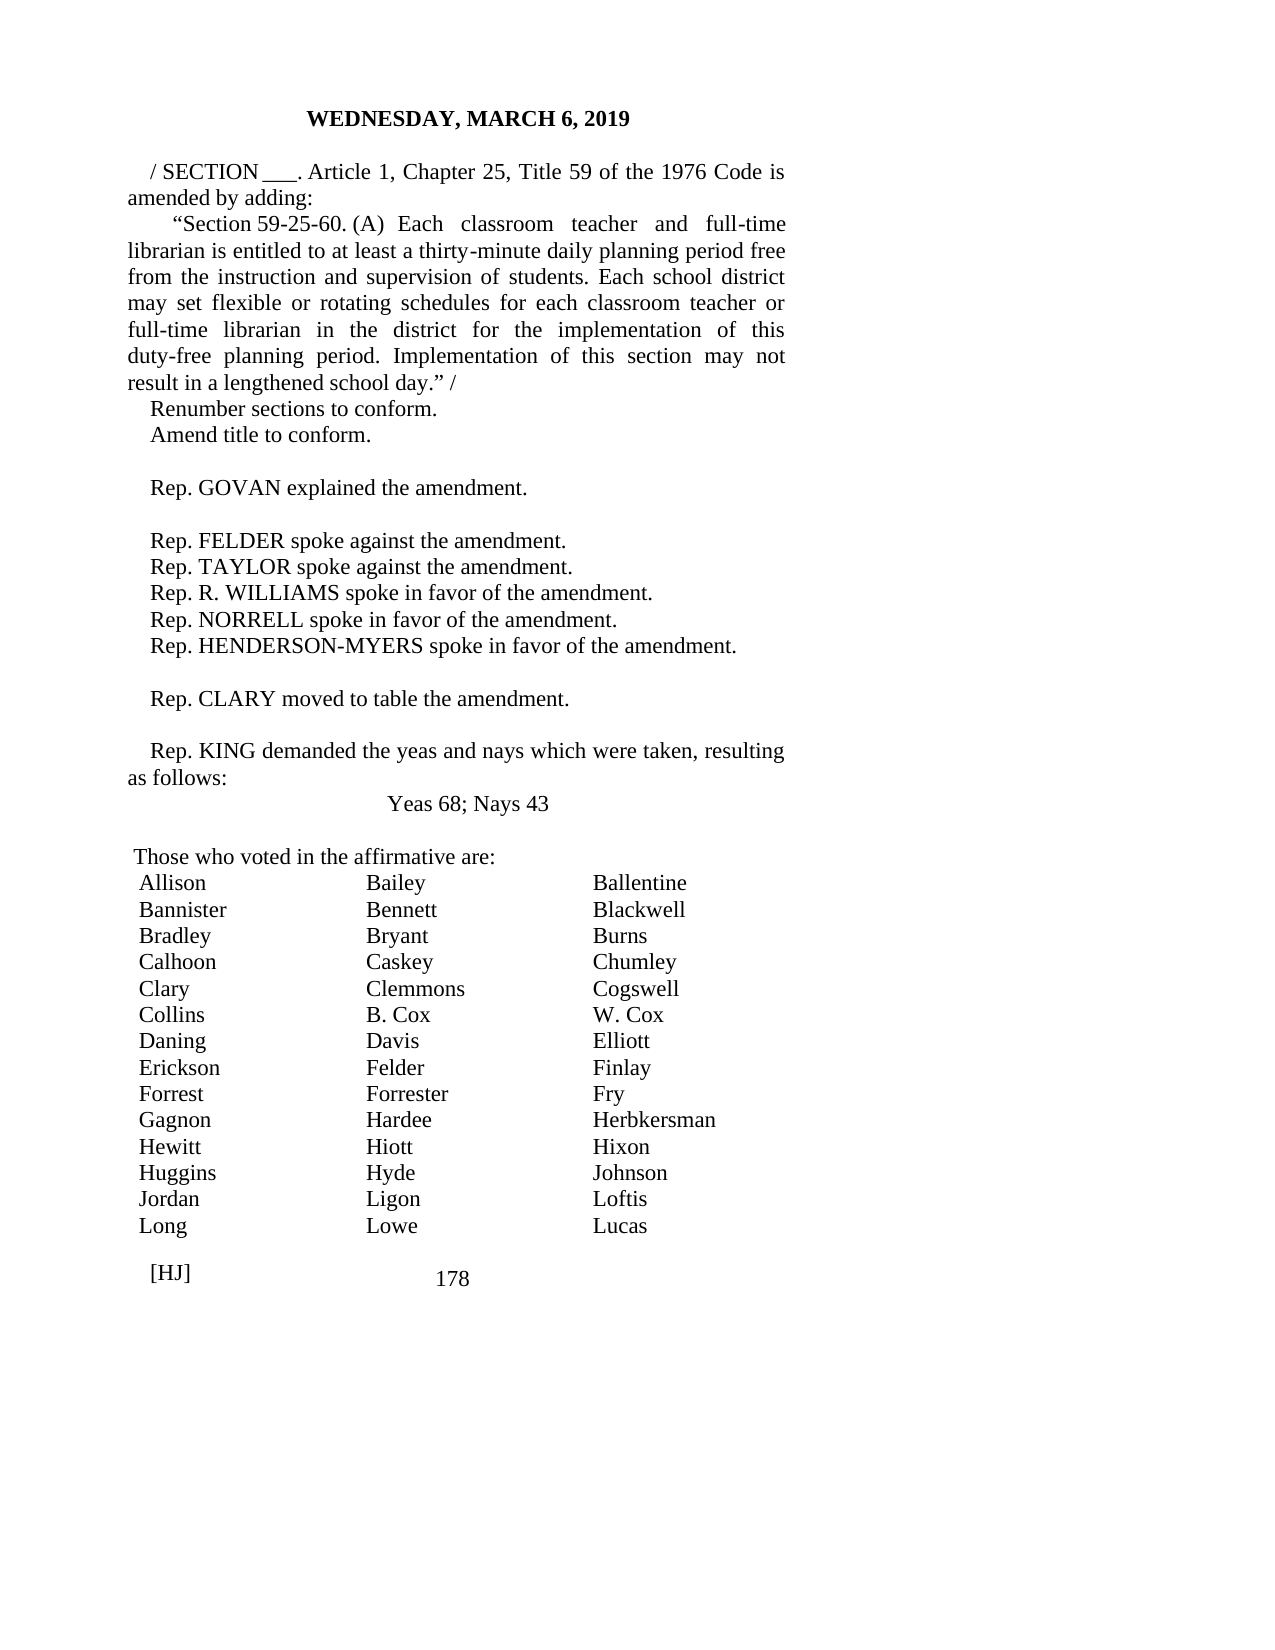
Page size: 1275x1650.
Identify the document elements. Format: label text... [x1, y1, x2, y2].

text Rep. HENDERSON-MYERS spoke in favor of the amendment. [127, 632, 786, 658]
text Rep. CLARY moved to table the amendment. [127, 685, 786, 711]
text Rep. TAYLOR spoke against the amendment. [127, 553, 786, 579]
text Rep. KING demanded the yeas and nays which were taken, resulting as follows: [127, 737, 786, 790]
text Rep. GOVAN explained the amendment. [127, 474, 786, 500]
text Those who voted in the affirmative are: [127, 843, 786, 869]
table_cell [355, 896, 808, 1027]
text Rep. NORRELL spoke in favor of the amendment. [127, 606, 786, 632]
text Renumber sections to conform. [127, 395, 786, 421]
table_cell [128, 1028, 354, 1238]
text Rep. FELDER spoke against the amendment. [127, 527, 786, 553]
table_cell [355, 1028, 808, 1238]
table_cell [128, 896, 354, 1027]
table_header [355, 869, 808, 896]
text “Section 59-25-60. (A) Each classroom teacher and full-time librarian is entitled to at least a thirty-minute daily planning period free from the instruction and supervision of students. Each school district may set flexible or rotating schedules for each classroom teacher or full-time librarian in the district for the implementation of this duty-free planning period. Implementation of this section may not result in a lengthened school day.” / [127, 210, 786, 395]
text Yeas 68; Nays 43 [127, 790, 786, 817]
text / SECTION ___. Article 1, Chapter 25, Title 59 of the 1976 Code is amended by adding: [127, 158, 786, 210]
text Amend title to conform. [127, 421, 786, 448]
text Rep. R. WILLIAMS spoke in favor of the amendment. [127, 579, 786, 606]
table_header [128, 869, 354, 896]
